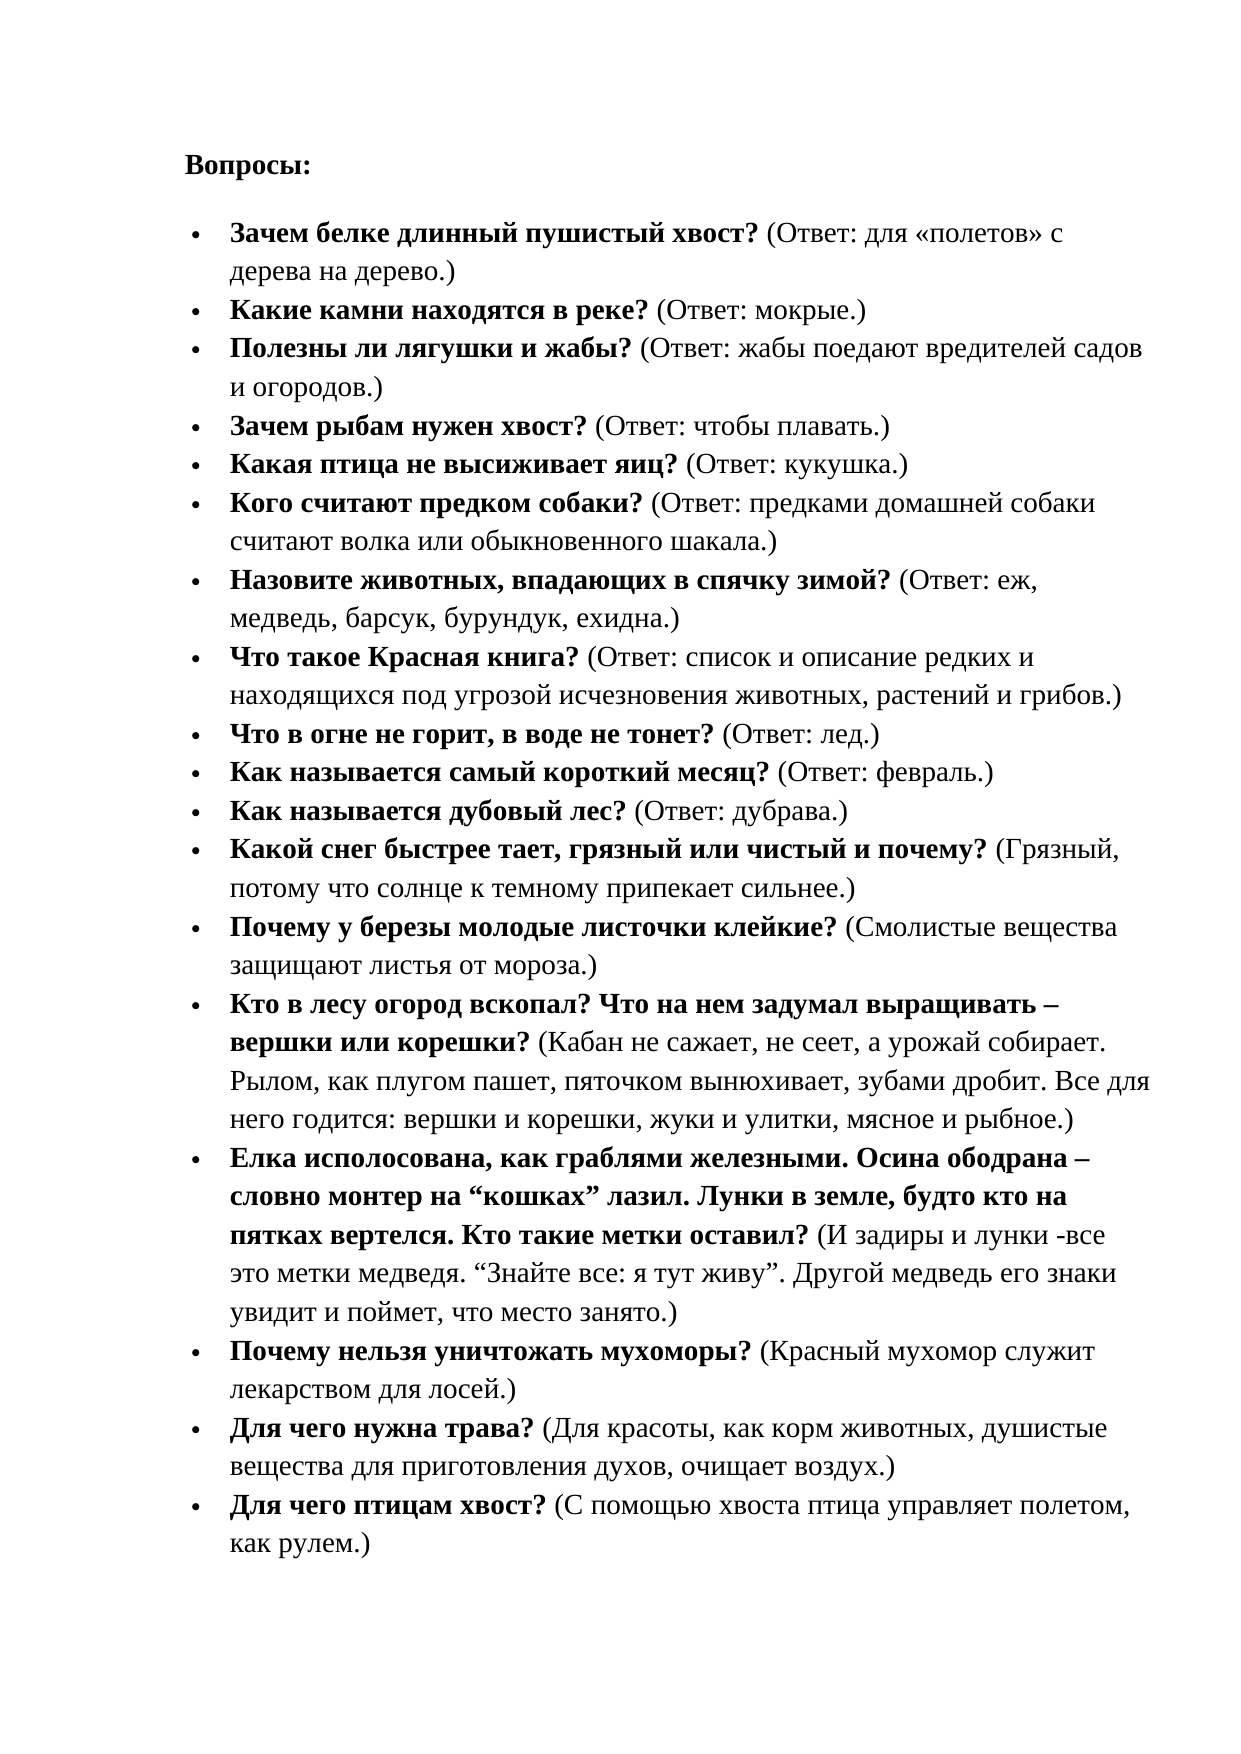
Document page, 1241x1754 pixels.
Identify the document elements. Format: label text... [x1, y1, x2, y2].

list Что такое Красная книга? (Ответ: список и описание редких и находящихся под угрозой исчезновения животных, растений и грибов.) [192, 639, 1152, 711]
list Какие камни находятся в реке? (Ответ: мокрые.) [192, 292, 1152, 326]
list Как называется самый короткий месяц? (Ответ: февраль.) [192, 754, 1152, 788]
list Полезны ли лягушки и жабы? (Ответ: жабы поедают вредителей садов и огородов.) [192, 331, 1152, 403]
list Что в огне не горит, в воде не тонет? (Ответ: лед.) [192, 716, 1152, 749]
list Какой снег быстрее тает, грязный или чистый и почему? (Грязный, потому что солнце к темному припекает сильнее.) [192, 832, 1152, 904]
list Как называется дубовый лес? (Ответ: дубрава.) [192, 793, 1152, 827]
list Какая птица не высиживает яиц? (Ответ: кукушка.) [192, 446, 1152, 480]
list Зачем рыбам нужен хвост? (Ответ: чтобы плавать.) [192, 408, 1152, 441]
list Елка исполосована, как граблями железными. Осина ободрана – словно монтер на “кошках” лазил. Лунки в земле, будто кто на пятках вертелся. Кто такие метки оставил? (И задиры и лунки -все это метки медведя. “Знайте все: я тут живу”. Другой медведь его знаки увидит и поймет, что место занято.) [192, 1140, 1152, 1328]
list Назовите животных, впадающих в спячку зимой? (Ответ: еж, медведь, барсук, бурундук, ехидна.) [192, 562, 1152, 634]
list Почему у березы молодые листочки клейкие? (Смолистые вещества защищают листья от мороза.) [192, 909, 1152, 981]
list Кого считают предком собаки? (Ответ: предками домашней собаки считают волка или обыкновенного шакала.) [192, 485, 1152, 557]
list Зачем белке длинный пушистый хвост? (Ответ: для «полетов» с дерева на дерево.) [192, 215, 1152, 287]
list Для чего птицам хвост? (С помощью хвоста птица управляет полетом, как рулем.) [192, 1487, 1152, 1559]
text Вопросы: [177, 147, 1152, 181]
list Кто в лесу огород вскопал? Что на нем задумал выращивать – вершки или корешки? (Кабан не сажает, не сеет, а урожай собирает. Рылом, как плугом пашет, пяточком вынюхивает, зубами дробит. Все для него годится: вершки и корешки, жуки и улитки, мясное и рыбное.) [192, 986, 1152, 1135]
list Для чего нужна трава? (Для красоты, как корм животных, душистые вещества для приготовления духов, очищает воздух.) [192, 1410, 1152, 1482]
list Почему нельзя уничтожать мухоморы? (Красный мухомор служит лекарством для лосей.) [192, 1333, 1152, 1405]
